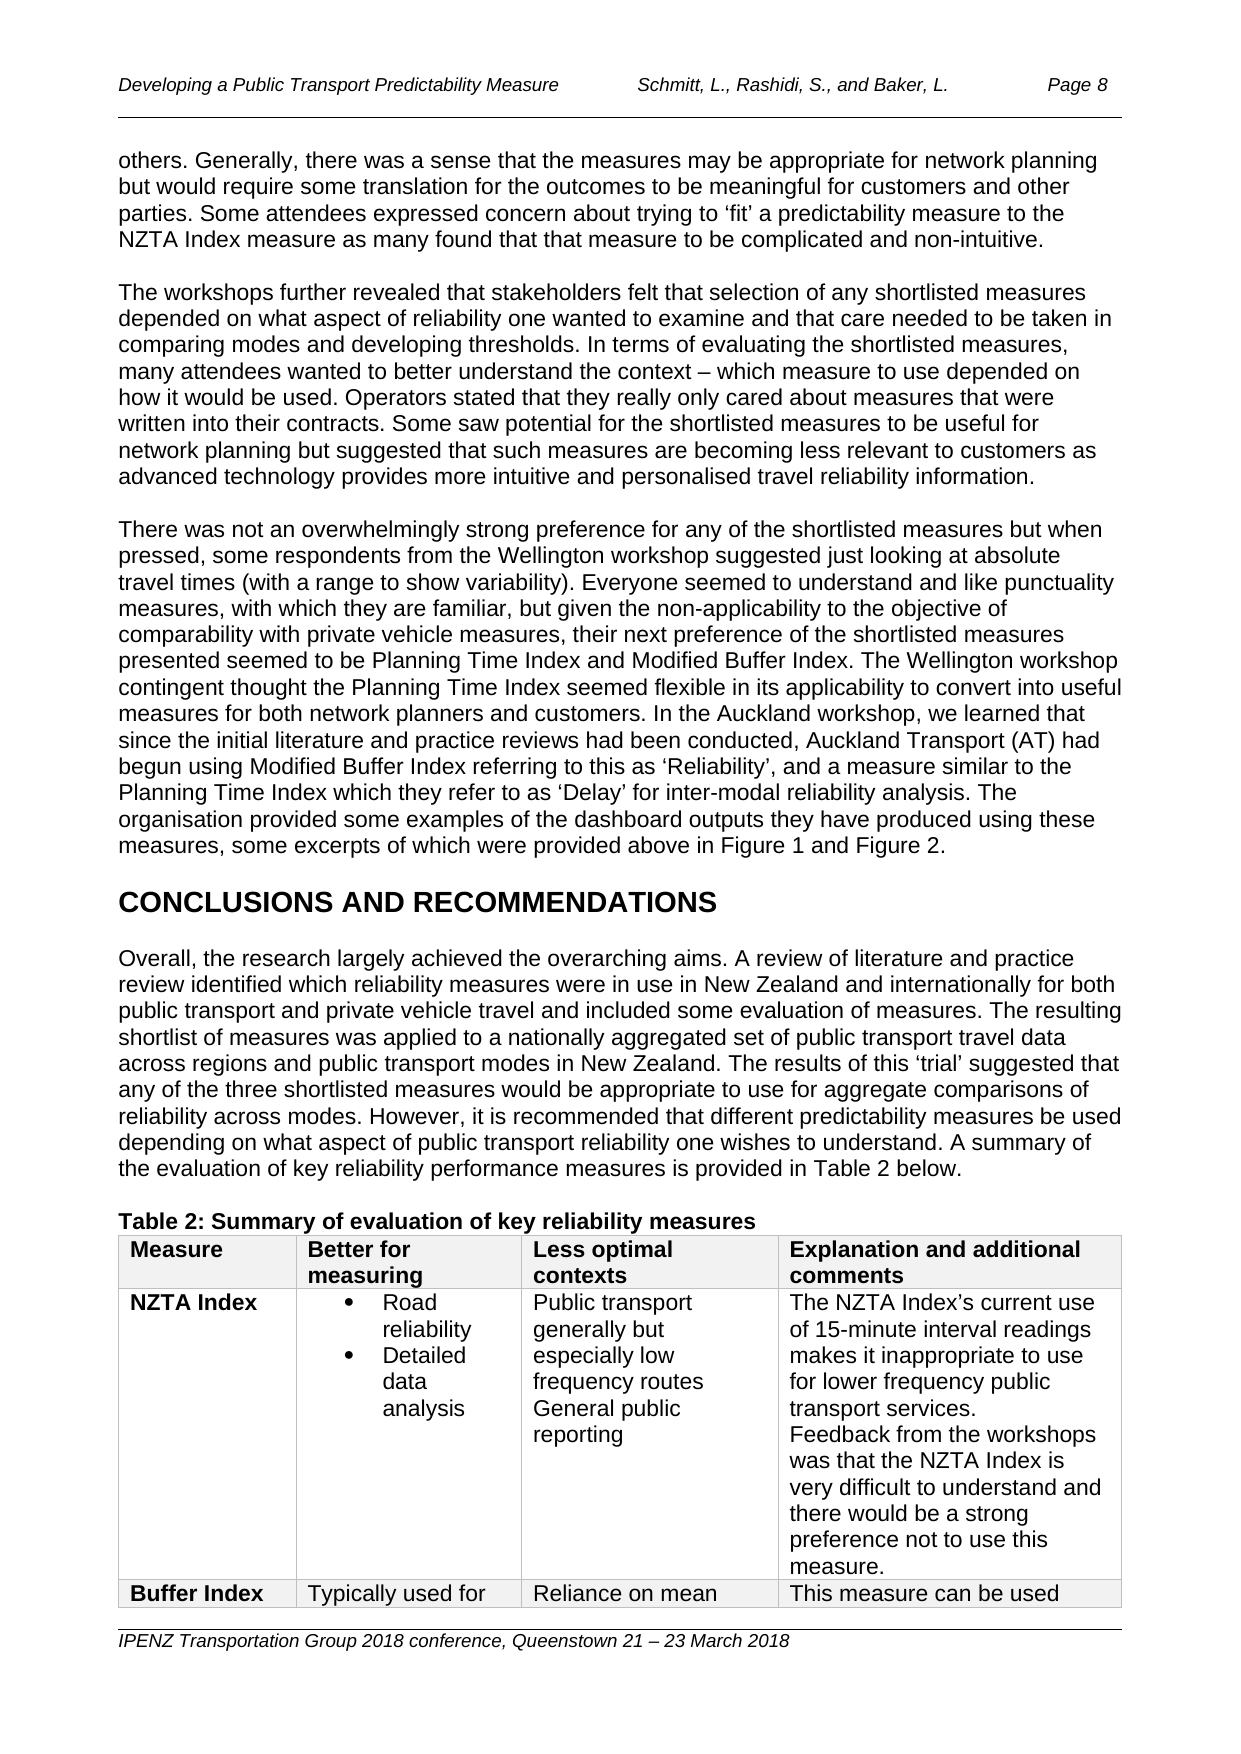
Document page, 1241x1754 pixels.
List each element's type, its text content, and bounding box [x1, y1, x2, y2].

text The workshops further revealed that stakeholders felt that selection of any shortlisted measures depended on what aspect of reliability one wanted to examine and that care needed to be taken in comparing modes and developing thresholds. In terms of evaluating the shortlisted measures, many attendees wanted to better understand the context – which measure to use depended on how it would be used. Operators stated that they really only cared about measures that were written into their contracts. Some saw potential for the shortlisted measures to be useful for network planning but suggested that such measures are becoming less relevant to customers as advanced technology provides more intuitive and personalised travel reliability information. [118, 278, 1122, 489]
text There was not an overwhelmingly strong preference for any of the shortlisted measures but when pressed, some respondents from the Wellington workshop suggested just looking at absolute travel times (with a range to show variability). Everyone seemed to understand and like punctuality measures, with which they are familiar, but given the non-applicability to the objective of comparability with private vehicle measures, their next preference of the shortlisted measures presented seemed to be Planning Time Index and Modified Buffer Index. The Wellington workshop contingent thought the Planning Time Index seemed flexible in its applicability to convert into useful measures for both network planners and customers. In the Auckland workshop, we learned that since the initial literature and practice reviews had been conducted, Auckland Transport (AT) had begun using Modified Buffer Index referring to this as ‘Reliability’, and a measure similar to the Planning Time Index which they refer to as ‘Delay’ for inter-modal reliability analysis. The organisation provided some examples of the dashboard outputs they have produced using these measures, some excerpts of which were provided above in Figure 1 and Figure 2. [118, 516, 1122, 858]
table_header Less optimal contexts [522, 1236, 778, 1288]
table_cell The NZTA Index’s current use of 15-minute interval readings makes it inappropriate to use for lower frequency public transport services. Feedback from the workshops was that the NZTA Index is very difficult to understand and there would be a strong preference not to use this measure. [779, 1289, 1121, 1579]
text Overall, the research largely achieved the overarching aims. A review of literature and practice review identified which reliability measures were in use in New Zealand and internationally for both public transport and private vehicle travel and included some evaluation of measures. The resulting shortlist of measures was applied to a nationally aggregated set of public transport travel data across regions and public transport modes in New Zealand. The results of this ‘trial’ suggested that any of the three shortlisted measures would be appropriate to use for aggregate comparisons of reliability across modes. However, it is recommended that different predictability measures be used depending on what aspect of public transport reliability one wishes to understand. A summary of the evaluation of key reliability performance measures is provided in Table 2 below. [118, 944, 1122, 1182]
table_header Measure [119, 1236, 296, 1288]
table_header Explanation and additional comments [779, 1236, 1121, 1288]
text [118, 147, 1122, 252]
table_cell Public transport generally but especially low frequency routes General public reporting [522, 1289, 778, 1579]
text Table 2: Summary of evaluation of key reliability measures [118, 1208, 1122, 1234]
table_cell NZTA Index [119, 1289, 296, 1579]
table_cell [522, 1580, 778, 1607]
table_cell Buffer Index [119, 1580, 296, 1607]
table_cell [779, 1580, 1121, 1607]
table_cell Road reliability Detailed data analysis [297, 1289, 521, 1579]
text CONCLUSIONS AND RECOMMENDATIONS [118, 885, 1122, 918]
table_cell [297, 1580, 521, 1607]
table_header Better for measuring [297, 1236, 521, 1288]
